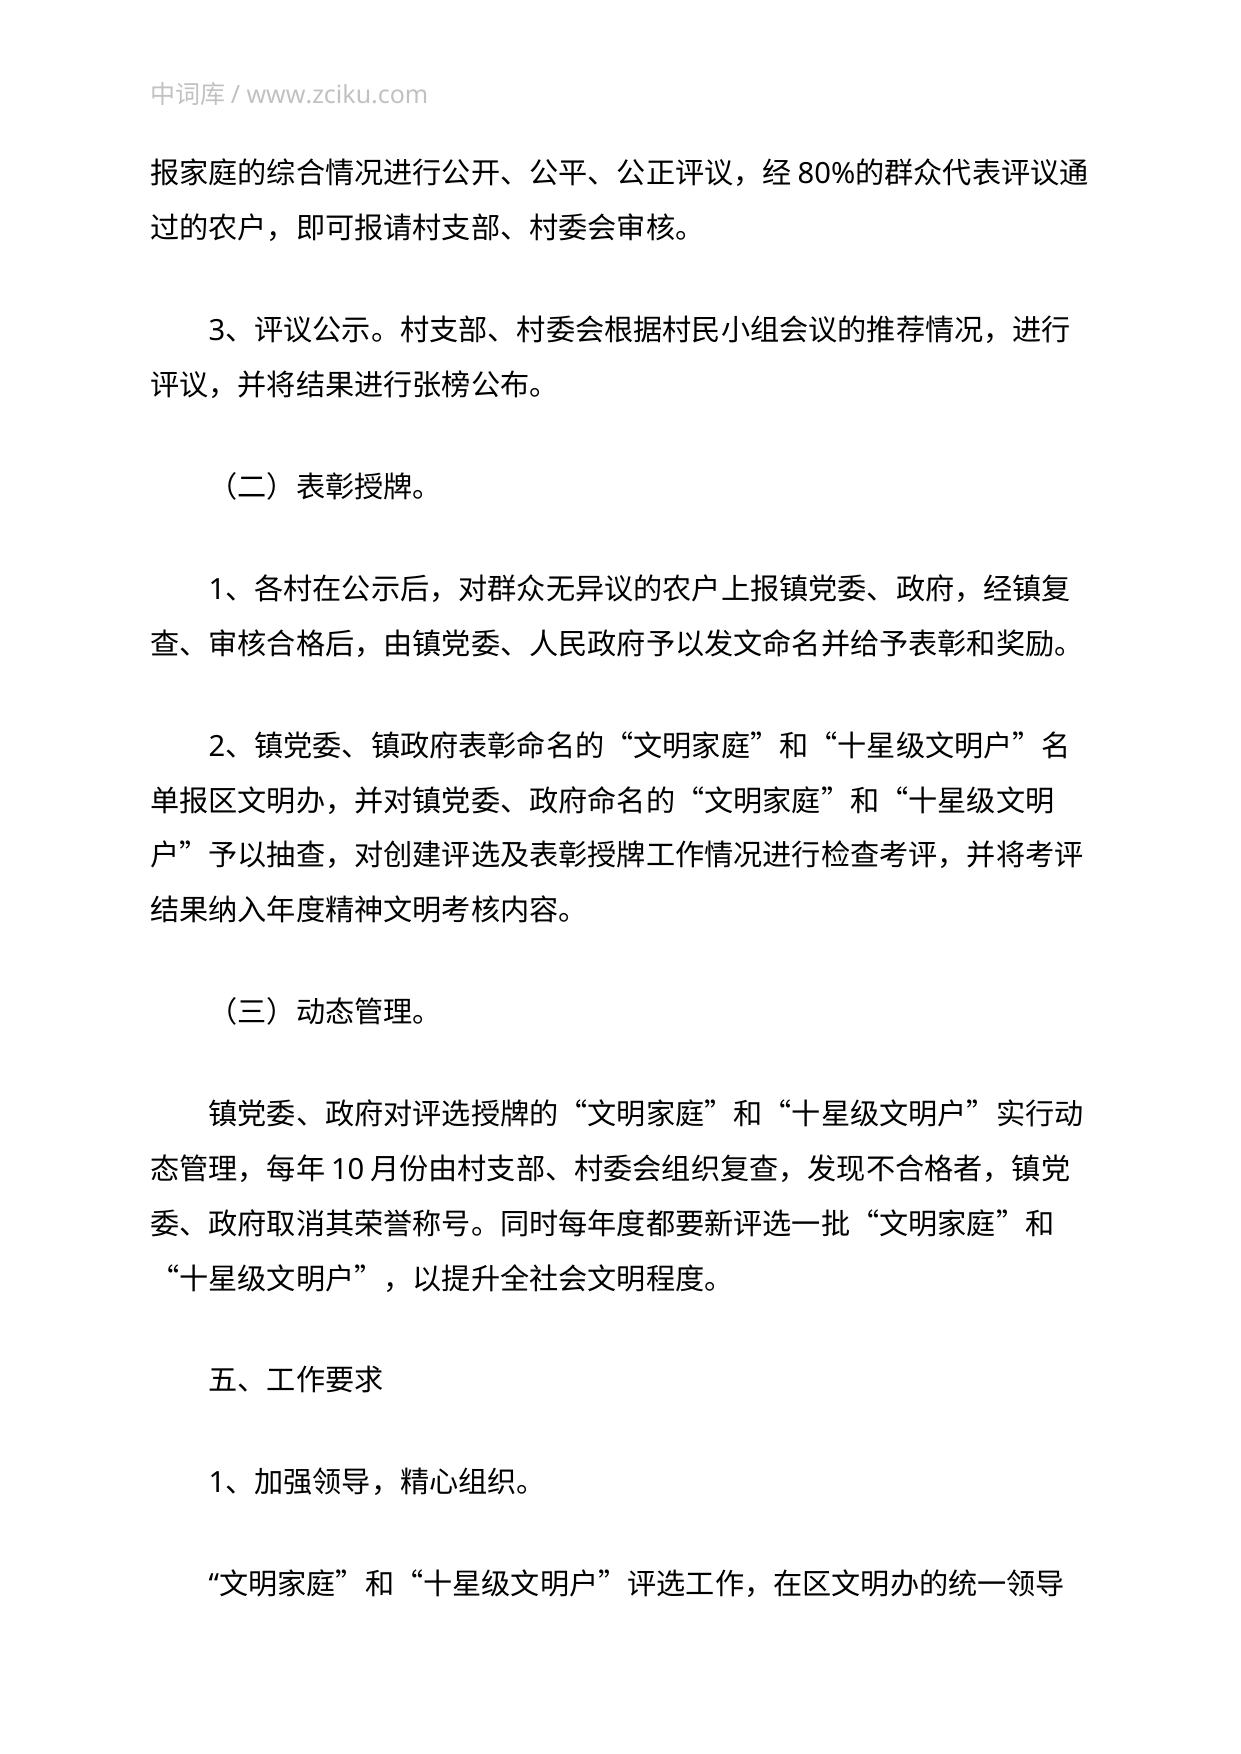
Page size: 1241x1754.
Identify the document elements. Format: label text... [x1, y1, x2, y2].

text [150, 1561, 1090, 1603]
text 五、工作要求 [150, 1357, 1090, 1399]
text 镇党委、政府对评选授牌的“文明家庭”和“十星级文明户”实行动态管理，每年10月份由村支部、村委会组织复查，发现不合格者，镇党委、政府取消其荣誉称号。同时每年度都要新评选一批“文明家庭”和“十星级文明户”，以提升全社会文明程度。 [150, 1090, 1090, 1297]
text 3、评议公示。村支部、村委会根据村民小组会议的推荐情况，进行评议，并将结果进行张榜公布。 [150, 307, 1090, 404]
text 2、镇党委、镇政府表彰命名的“文明家庭”和“十星级文明户”名单报区文明办，并对镇党委、政府命名的“文明家庭”和“十星级文明户”予以抽查，对创建评选及表彰授牌工作情况进行检查考评，并将考评结果纳入年度精神文明考核内容。 [150, 722, 1090, 929]
text 1、各村在公示后，对群众无异议的农户上报镇党委、政府，经镇复查、审核合格后，由镇党委、人民政府予以发文命名并给予表彰和奖励。 [150, 565, 1090, 663]
text 1、加强领导，精心组织。 [150, 1459, 1090, 1501]
text （二）表彰授牌。 [150, 463, 1090, 506]
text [150, 150, 1090, 247]
text （三）动态管理。 [150, 989, 1090, 1031]
